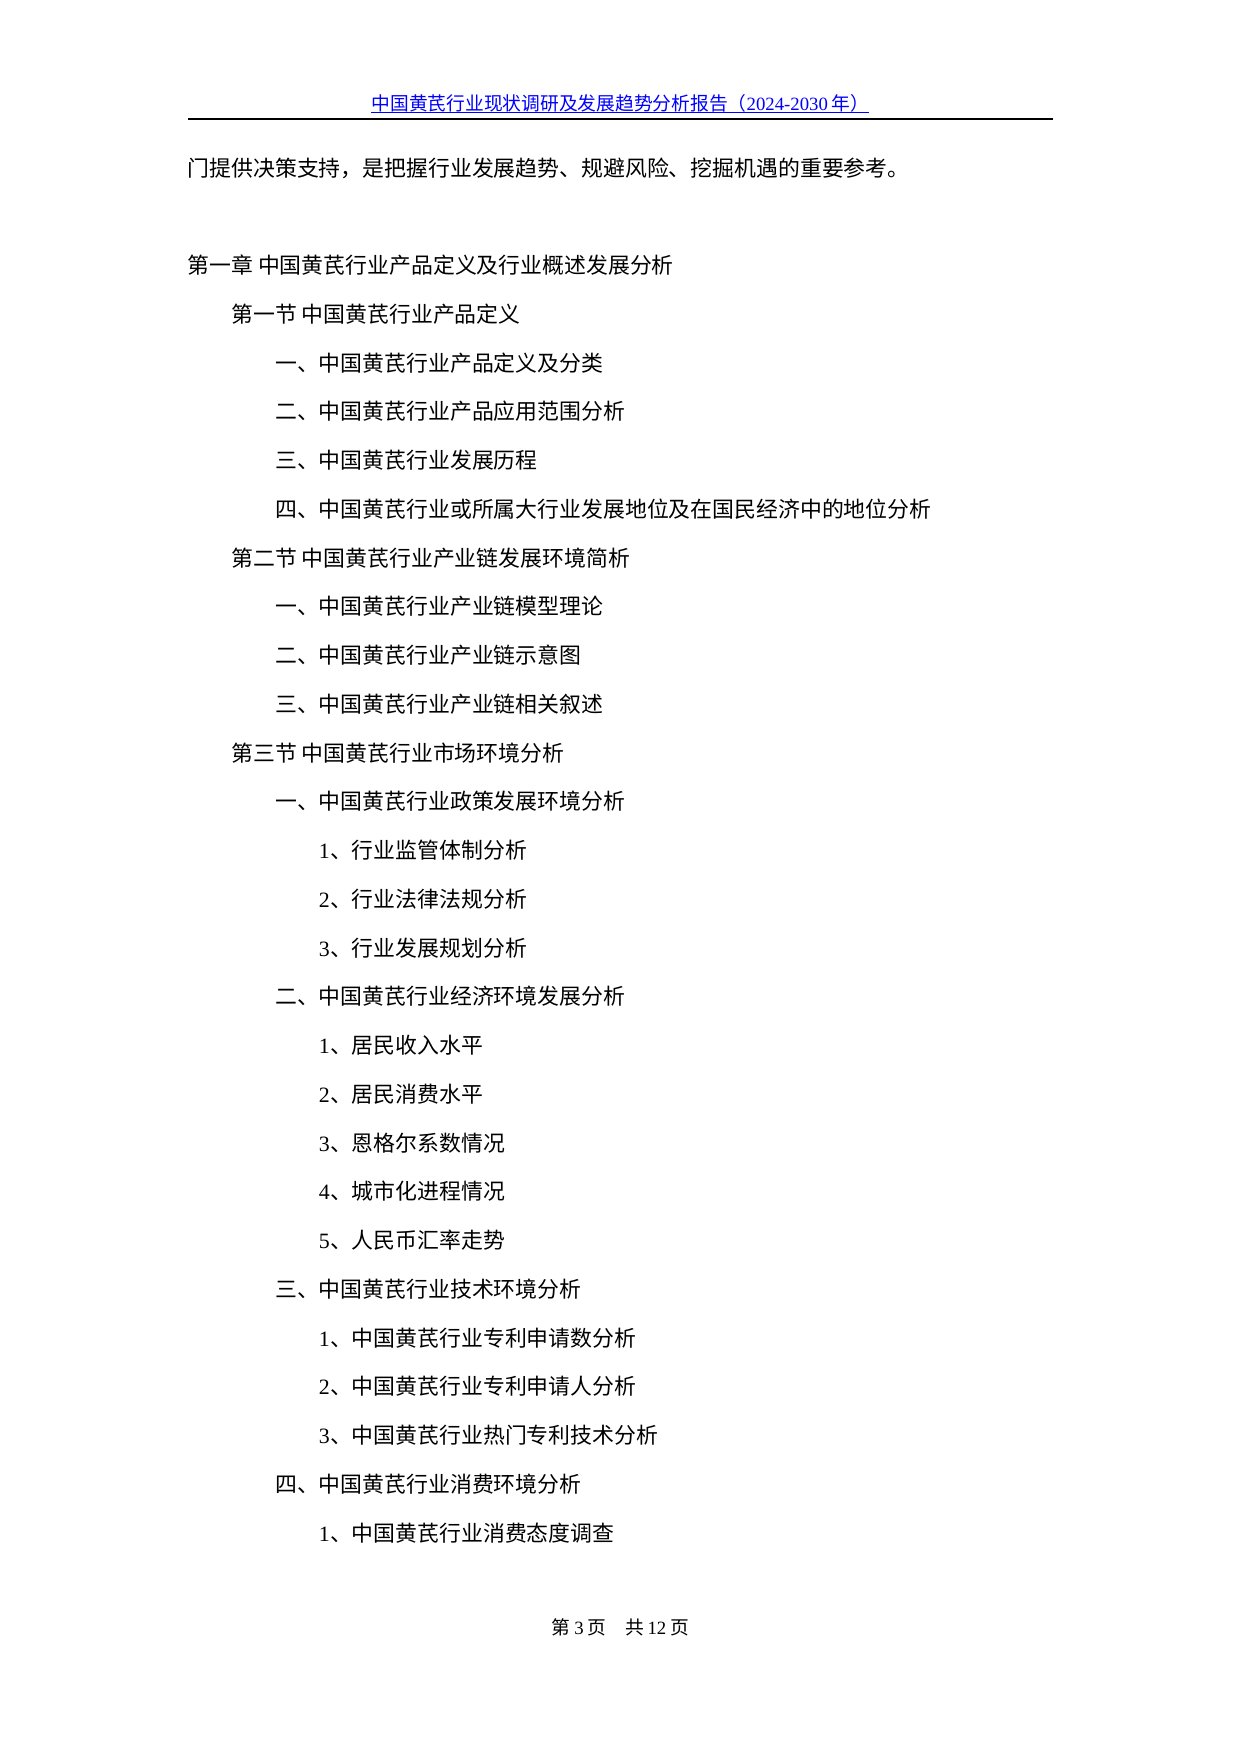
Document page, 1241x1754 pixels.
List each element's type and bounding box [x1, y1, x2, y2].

text [187, 150, 1053, 1548]
